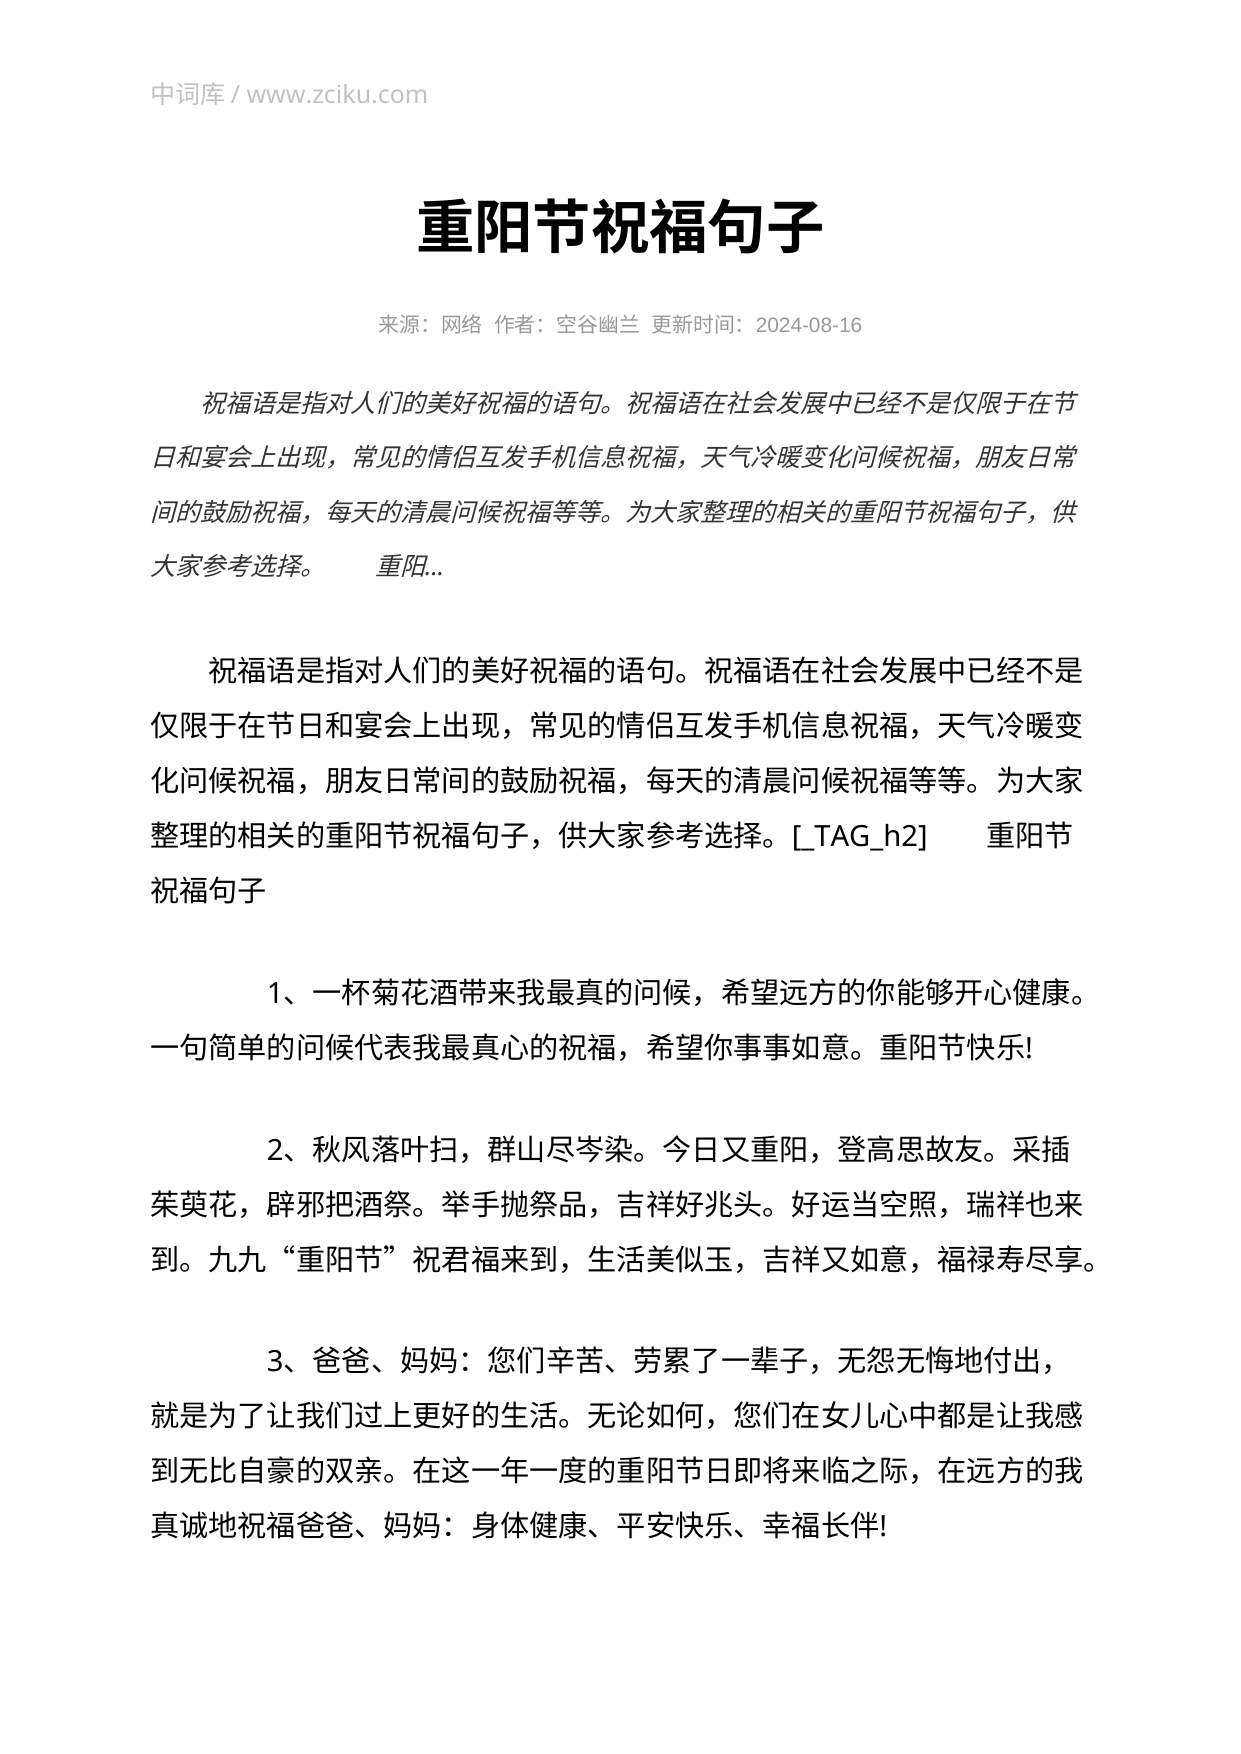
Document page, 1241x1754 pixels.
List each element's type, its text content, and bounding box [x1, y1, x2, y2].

subtitle 重阳节祝福句子 [150, 181, 1090, 266]
text 祝福语是指对人们的美好祝福的语句。祝福语在社会发展中已经不是仅限于在节日和宴会上出现，常见的情侣互发手机信息祝福，天气冷暖变化问候祝福，朋友日常间的鼓励祝福，每天的清晨问候祝福等等。为大家整理的相关的重阳节祝福句子，供大家参考选择。 重阳... [150, 383, 1090, 583]
text 3、爸爸、妈妈：您们辛苦、劳累了一辈子，无怨无悔地付出，就是为了让我们过上更好的生活。无论如何，您们在女儿心中都是让我感到无比自豪的双亲。在这一年一度的重阳节日即将来临之际，在远方的我真诚地祝福爸爸、妈妈：身体健康、平安快乐、幸福长伴! [150, 1338, 1090, 1545]
text 2、秋风落叶扫，群山尽岑染。今日又重阳，登高思故友。采插茱萸花，辟邪把酒祭。举手抛祭品，吉祥好兆头。好运当空照，瑞祥也来到。九九“重阳节”祝君福来到，生活美似玉，吉祥又如意，福禄寿尽享。 [150, 1126, 1090, 1278]
text 来源：网络 作者：空谷幽兰 更新时间：2024-08-16 [150, 313, 1090, 337]
text 1、一杯菊花酒带来我最真的问候，希望远方的你能够开心健康。一句简单的问候代表我最真心的祝福，希望你事事如意。重阳节快乐! [150, 969, 1090, 1067]
text 祝福语是指对人们的美好祝福的语句。祝福语在社会发展中已经不是仅限于在节日和宴会上出现，常见的情侣互发手机信息祝福，天气冷暖变化问候祝福，朋友日常间的鼓励祝福，每天的清晨问候祝福等等。为大家整理的相关的重阳节祝福句子，供大家参考选择。[_TAG_h2] 重阳节祝福句子 [150, 648, 1090, 910]
